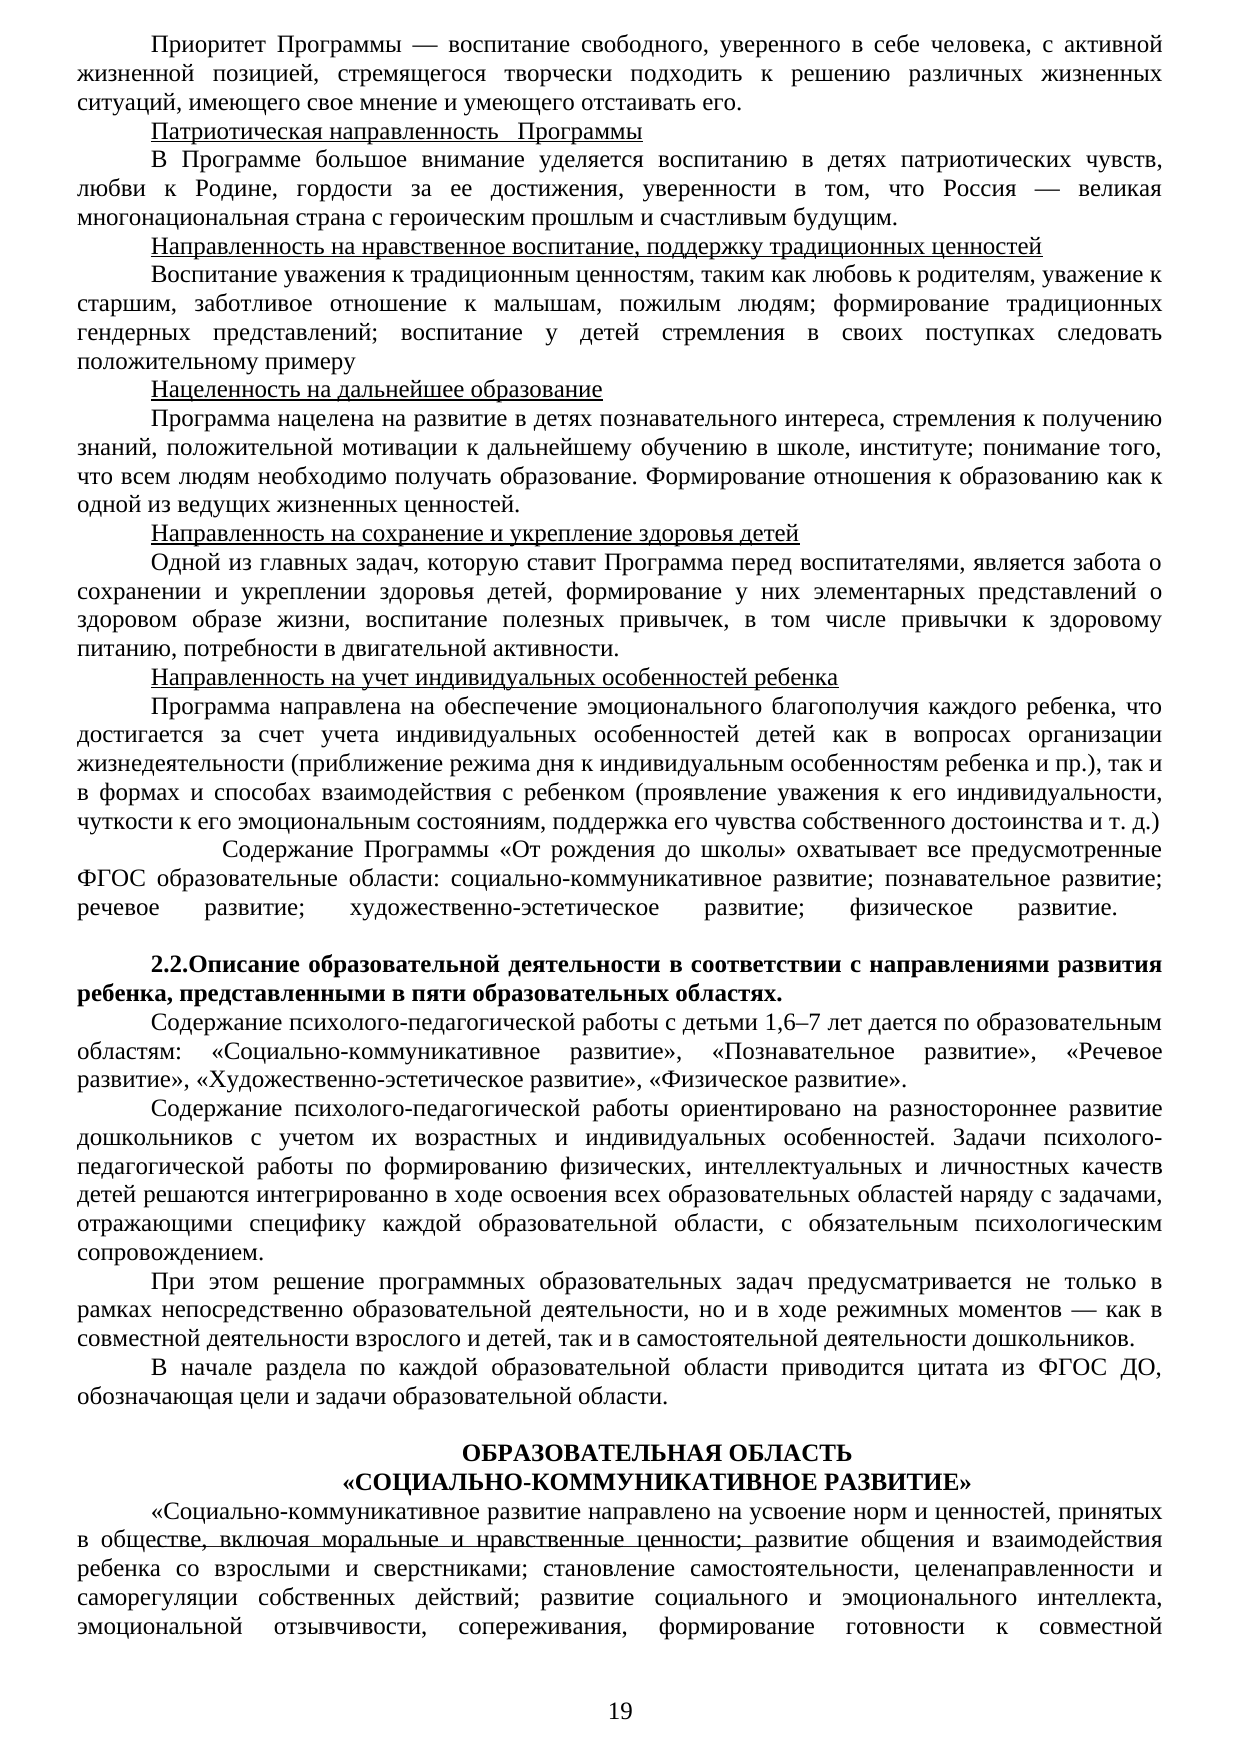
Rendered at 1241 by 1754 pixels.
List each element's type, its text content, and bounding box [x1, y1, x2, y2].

text Нацеленность на дальнейшее образование [77, 374, 1163, 403]
text Направленность на сохранение и укрепление здоровья детей [77, 518, 1163, 547]
text Одной из главных задач, которую ставит Программа перед воспитателями, является забота о сохранении и укреплении здоровья детей, формирование у них элементарных представлений о здоровом образе жизни, воспитание полезных привычек, в том числе привычки к здоровому питанию, потребности в двигательной активности. [77, 547, 1163, 662]
text Приоритет Программы — воспитание свободного, уверенного в себе человека, с активной жизненной позицией, стремящегося творчески подходить к решению различных жизненных ситуаций, имеющего свое мнение и умеющего отстаивать его. [77, 29, 1163, 116]
text Направленность на нравственное воспитание, поддержку традиционных ценностей [77, 231, 1163, 259]
text При этом решение программных образовательных задач предусматривается не только в рамках непосредственно образовательной деятельности, но и в ходе режимных моментов — как в совместной деятельности взрослого и детей, так и в самостоятельной деятельности дошкольников. [77, 1266, 1163, 1352]
text «СОЦИАЛЬНО-КОММУНИКАТИВНОЕ РАЗВИТИЕ» [77, 1467, 1163, 1496]
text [77, 1496, 1163, 1639]
text Программа нацелена на развитие в детях познавательного интереса, стремления к получению знаний, положительной мотивации к дальнейшему обучению в школе, институте; понимание того, что всем людям необходимо получать образование. Формирование отношения к образованию как к одной из ведущих жизненных ценностей. [77, 403, 1163, 518]
text Программа направлена на обеспечение эмоционального благополучия каждого ребенка, что достигается за счет учета индивидуальных особенностей детей как в вопросах организации жизнедеятельности (приближение режима дня к индивидуальным особенностям ребенка и пр.), так и в формах и способах взаимодействия с ребенком (проявление уважения к его индивидуальности, чуткости к его эмоциональным состояниям, поддержка его чувства собственного достоинства и т. д.) [77, 691, 1163, 834]
text Содержание Программы «От рождения до школы» охватывает все предусмотренные ФГОС образовательные области: социально-коммуникативное развитие; познавательное развитие; речевое развитие; художественно-эстетическое развитие; физическое развитие. [77, 834, 1163, 949]
text Направленность на учет индивидуальных особенностей ребенка [77, 662, 1163, 691]
text Содержание психолого-педагогической работы ориентировано на разностороннее развитие дошкольников с учетом их возрастных и индивидуальных особенностей. Задачи психолого-педагогической работы по формированию физических, интеллектуальных и личностных качеств детей решаются интегрированно в ходе освоения всех образовательных областей наряду с задачами, отражающими специфику каждой образовательной области, с обязательным психологическим сопровождением. [77, 1093, 1163, 1266]
text ОБРАЗОВАТЕЛЬНАЯ ОБЛАСТЬ [77, 1438, 1163, 1467]
text Патриотическая направленность Программы [77, 116, 1163, 144]
text 2.2.Описание образовательной деятельности в соответствии с направлениями развития ребенка, представленными в пяти образовательных областях. [77, 949, 1163, 1007]
text Воспитание уважения к традиционным ценностям, таким как любовь к родителям, уважение к старшим, заботливое отношение к малышам, пожилым людям; формирование традиционных гендерных представлений; воспитание у детей стремления в своих поступках следовать положительному примеру [77, 259, 1163, 374]
text В Программе большое внимание уделяется воспитанию в детях патриотических чувств, любви к Родине, гордости за ее достижения, уверенности в том, что Россия — великая многонациональная страна с героическим прошлым и счастливым будущим. [77, 144, 1163, 231]
text В начале раздела по каждой образовательной области приводится цитата из ФГОС ДО, обозначающая цели и задачи образовательной области. [77, 1352, 1163, 1409]
text Содержание психолого-педагогической работы с детьми 1,6–7 лет дается по образовательным областям: «Социально-коммуникативное развитие», «Познавательное развитие», «Речевое развитие», «Художественно-эстетическое развитие», «Физическое развитие». [77, 1007, 1163, 1093]
